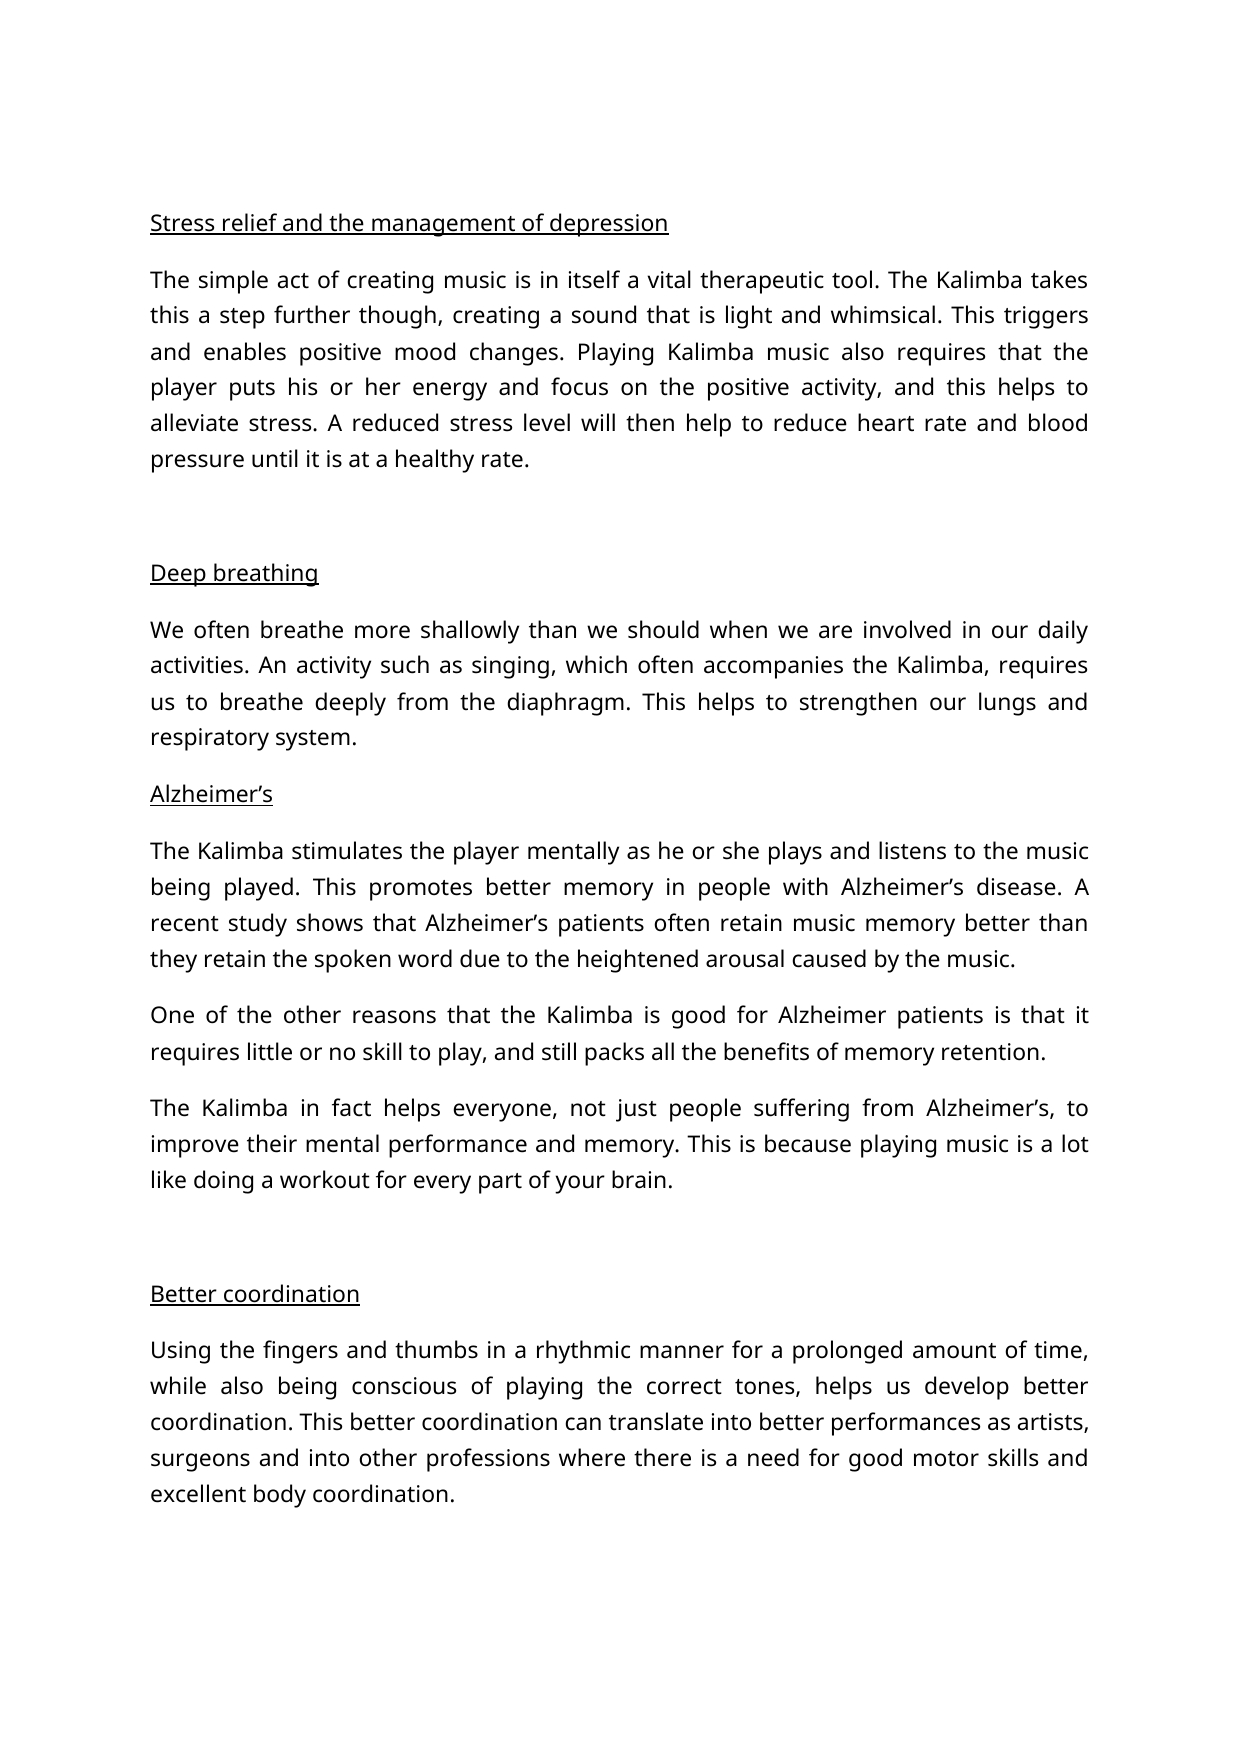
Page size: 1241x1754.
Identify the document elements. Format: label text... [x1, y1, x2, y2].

text One of the other reasons that the Kalimba is good for Alzheimer patients is that it requires little or no skill to play, and still packs all the benefits of memory retention. [150, 999, 1090, 1067]
text The simple act of creating music is in itself a vital therapeutic tool. The Kalimba takes this a step further though, creating a sound that is light and whimsical. This triggers and enables positive mood changes. Playing Kalimba music also requires that the player puts his or her energy and focus on the positive activity, and this helps to alleviate stress. A reduced stress level will then help to reduce heart rate and blood pressure until it is at a healthy rate. [150, 263, 1090, 474]
text We often breathe more shallowly than we should when we are involved in our daily activities. An activity such as singing, which often accompanies the Kalimba, requires us to breathe deeply from the diaphragm. This helps to strengthen our lungs and respiratory system. [150, 613, 1090, 753]
text Using the fingers and thumbs in a rhythmic manner for a prolonged amount of time, while also being conscious of playing the correct tones, helps us develop better coordination. This better coordination can translate into better performances as artists, surgeons and into other professions where there is a need for good motor skills and excellent body coordination. [150, 1334, 1090, 1509]
text The Kalimba in fact helps everyone, not just people suffering from Alzheimer’s, to improve their mental performance and memory. This is because playing music is a lot like doing a workout for every part of your brain. [150, 1092, 1090, 1195]
text Better coordination [150, 1278, 1090, 1309]
text The Kalimba stimulates the player mentally as he or she plays and listens to the music being played. This promotes better memory in people with Alzheimer’s disease. A recent study shows that Alzheimer’s patients often retain music memory better than they retain the spoken word due to the heightened arousal caused by the music. [150, 835, 1090, 974]
text Deep breathing [150, 557, 1090, 588]
text Stress relief and the management of depression [150, 207, 1090, 238]
text Alzheimer’s [150, 778, 1090, 809]
